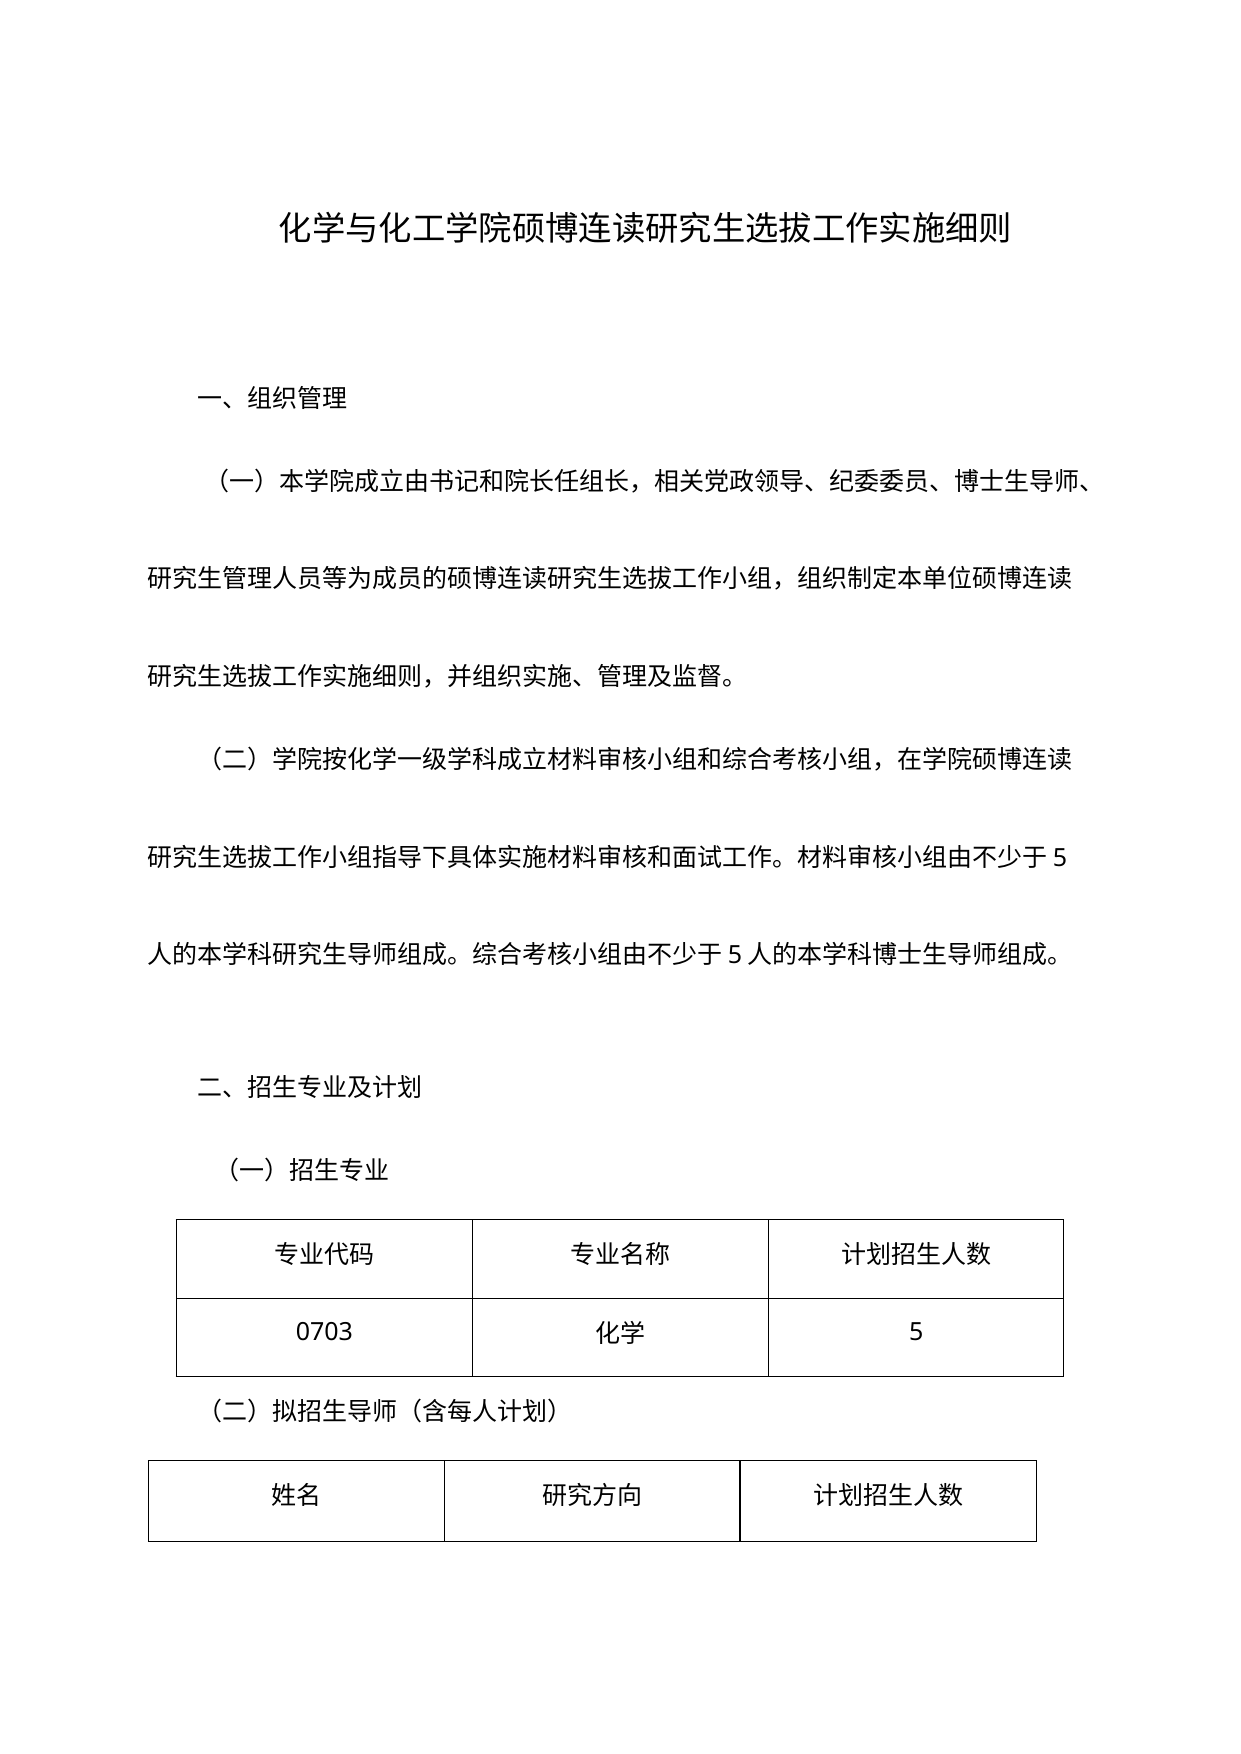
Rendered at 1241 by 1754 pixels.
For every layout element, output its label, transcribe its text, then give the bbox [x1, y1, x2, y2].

text （一）本学院成立由书记和院长任组长，相关党政领导、纪委委员、博士生导师、研究生管理人员等为成员的硕博连读研究生选拔工作小组，组织制定本单位硕博连读研究生选拔工作实施细则，并组织实施、管理及监督。 [148, 447, 1092, 707]
text （一）招生专业 [148, 1136, 1092, 1201]
text （二）拟招生导师（含每人计划） [148, 1377, 1092, 1442]
table_cell 化学 [473, 1299, 768, 1376]
table_header 计划招生人数 [769, 1220, 1063, 1298]
table_header 专业代码 [177, 1220, 472, 1298]
table_header 研究方向 [445, 1461, 739, 1541]
table_header 姓名 [149, 1461, 444, 1541]
table_header 计划招生人数 [741, 1461, 1036, 1541]
table_cell 0703 [177, 1299, 472, 1376]
text （二）学院按化学一级学科成立材料审核小组和综合考核小组，在学院硕博连读研究生选拔工作小组指导下具体实施材料审核和面试工作。材料审核小组由不少于5人的本学科研究生导师组成。综合考核小组由不少于5人的本学科博士生导师组成。 [148, 725, 1092, 985]
text 一、组织管理 [148, 364, 1092, 429]
text 二、招生专业及计划 [148, 1053, 1092, 1118]
table_cell 5 [769, 1299, 1063, 1376]
text 化学与化工学院硕博连读研究生选拔工作实施细则 [148, 193, 1092, 258]
table_header 专业名称 [473, 1220, 768, 1298]
